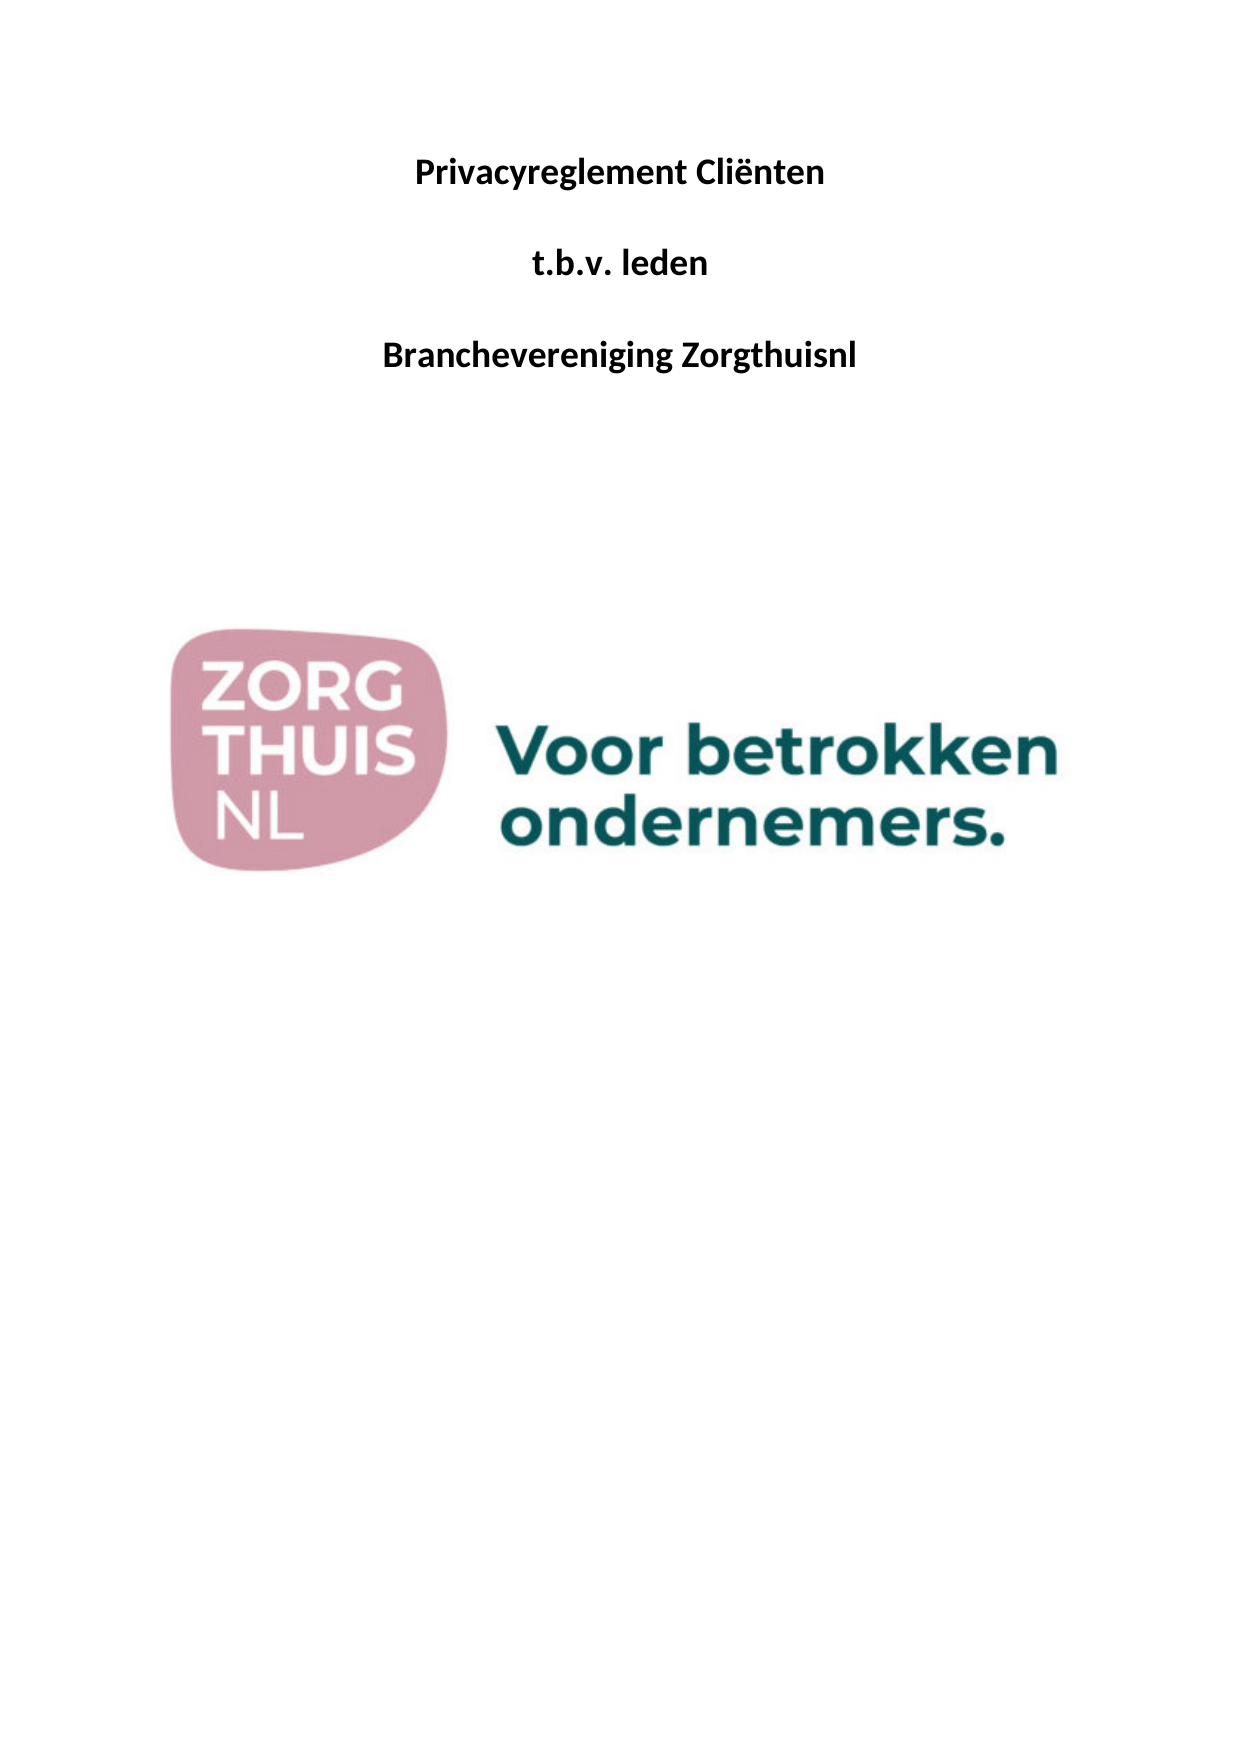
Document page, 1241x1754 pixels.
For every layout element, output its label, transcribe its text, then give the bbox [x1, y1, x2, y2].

text Privacyreglement Cliënten [148, 148, 1093, 193]
text t.b.v. leden [148, 239, 1093, 285]
picture [155, 603, 1100, 899]
text Branchevereniging Zorgthuisnl [148, 331, 1093, 377]
